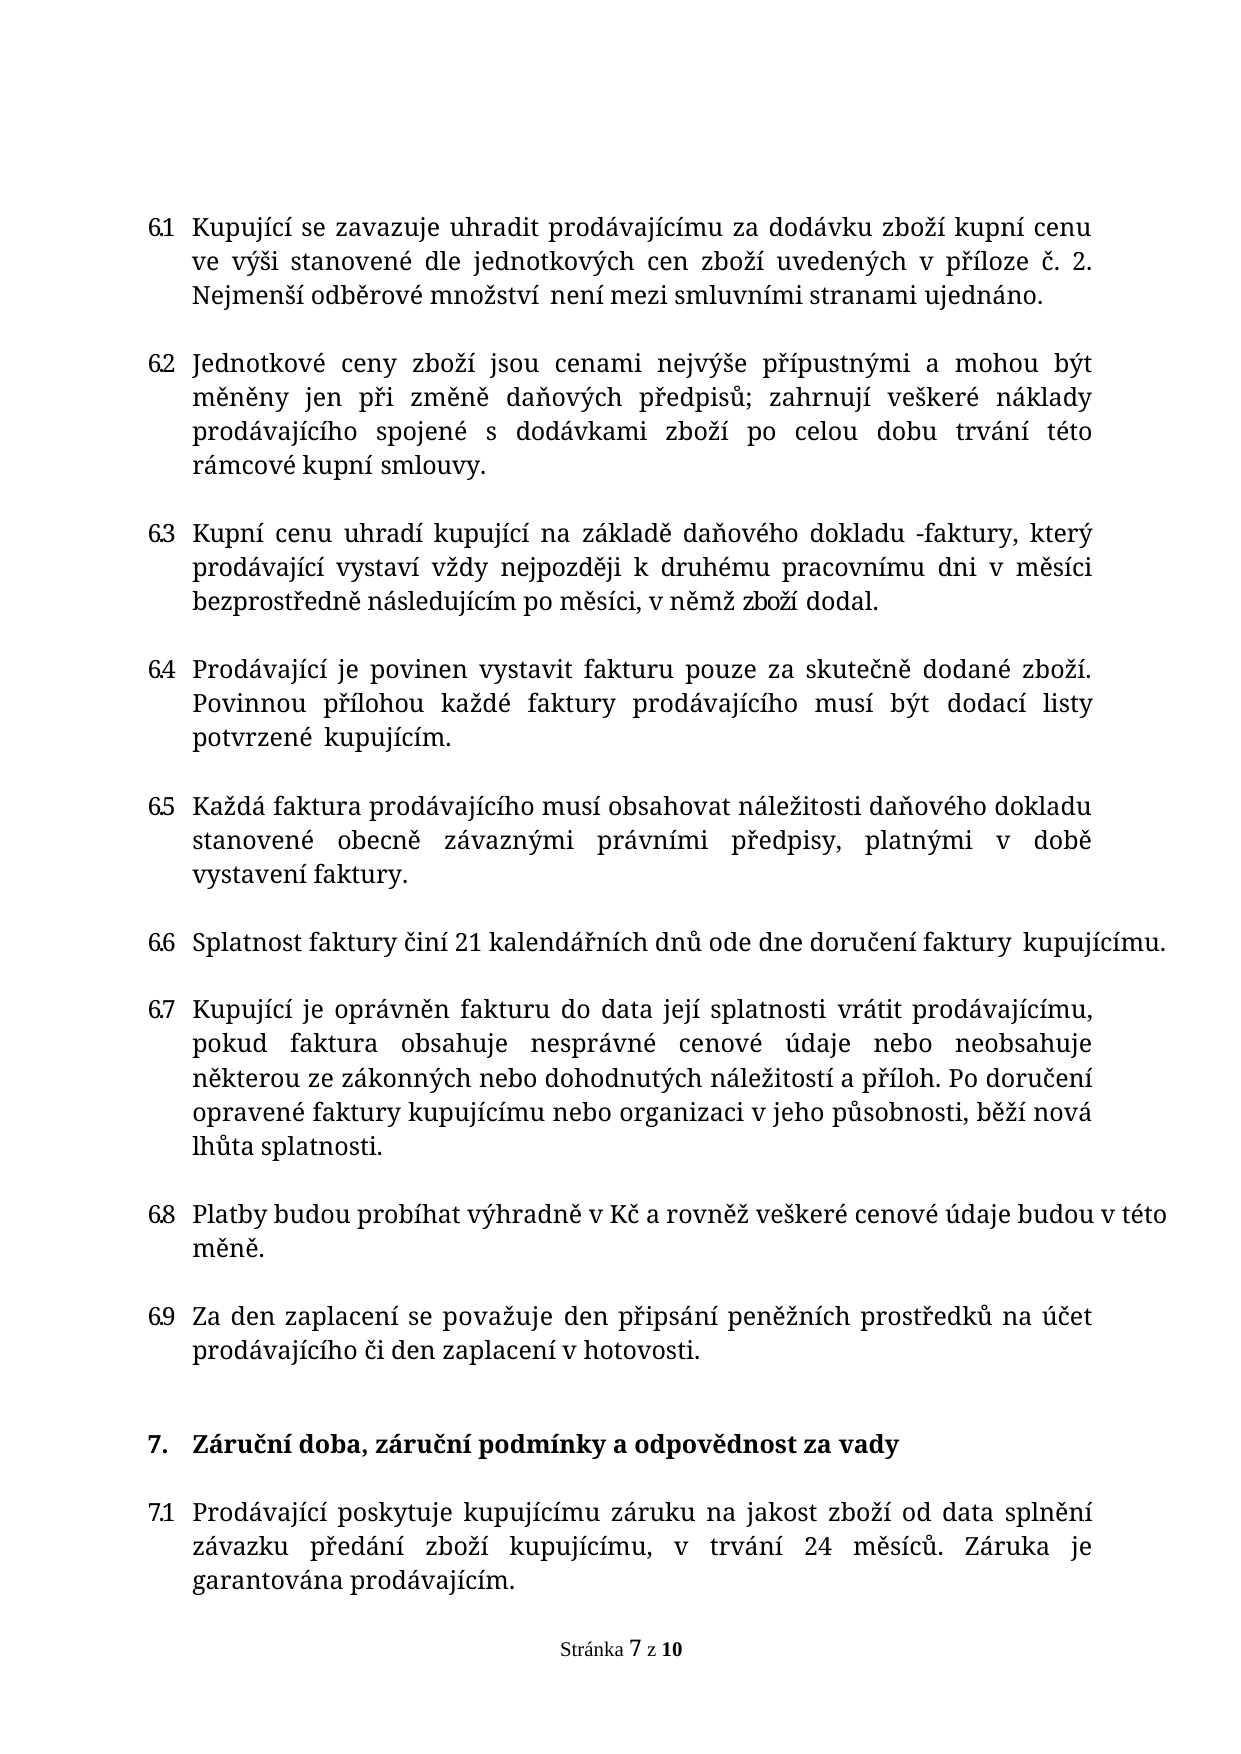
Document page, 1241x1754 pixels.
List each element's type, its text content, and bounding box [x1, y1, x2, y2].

list Splatnost faktury činí 21 kalendářních dnů ode dne doručení faktury kupujícímu. [147, 924, 1238, 958]
list Kupní cenu uhradí kupující na základě daňového dokladu -faktury, který prodávající vystaví vždy nejpozději k druhému pracovnímu dni v měsíci bezprostředně následujícím po měsíci, v němž zboží dodal. [147, 516, 1093, 618]
list Každá faktura prodávajícího musí obsahovat náležitosti daňového dokladu stanovené obecně závaznými právními předpisy, platnými v době vystavení faktury. [147, 788, 1093, 891]
list Za den zaplacení se považuje den připsání peněžních prostředků na účet prodávajícího či den zaplacení v hotovosti. [147, 1299, 1093, 1367]
list Jednotkové ceny zboží jsou cenami nejvýše přípustnými a mohou být měněny jen při změně daňových předpisů; zahrnují veškeré náklady prodávajícího spojené s dodávkami zboží po celou dobu trvání této rámcové kupní smlouvy. [147, 345, 1093, 482]
list Kupující se zavazuje uhradit prodávajícímu za dodávku zboží kupní cenu ve výši stanovené dle jednotkových cen zboží uvedených v příloze č. 2. Nejmenší odběrové množství není mezi smluvními stranami ujednáno. [147, 209, 1093, 311]
list Prodávající poskytuje kupujícímu záruku na jakost zboží od data splnění závazku předání zboží kupujícímu, v trvání 24 měsíců. Záruka je garantována prodávajícím. [147, 1494, 1093, 1597]
list Platby budou probíhat výhradně v Kč a rovněž veškeré cenové údaje budou v této měně. [147, 1197, 1238, 1265]
list Kupující je oprávněn fakturu do data její splatnosti vrátit prodávajícímu, pokud faktura obsahuje nesprávné cenové údaje nebo neobsahuje některou ze zákonných nebo dohodnutých náležitostí a příloh. Po doručení opravené faktury kupujícímu nebo organizaci v jeho působnosti, běží nová lhůta splatnosti. [147, 992, 1093, 1162]
subtitle Záruční doba, záruční podmínky a odpovědnost za vady [147, 1426, 1238, 1460]
list Prodávající je povinen vystavit fakturu pouze za skutečně dodané zboží. Povinnou přílohou každé faktury prodávajícího musí být dodací listy potvrzené kupujícím. [147, 652, 1093, 754]
